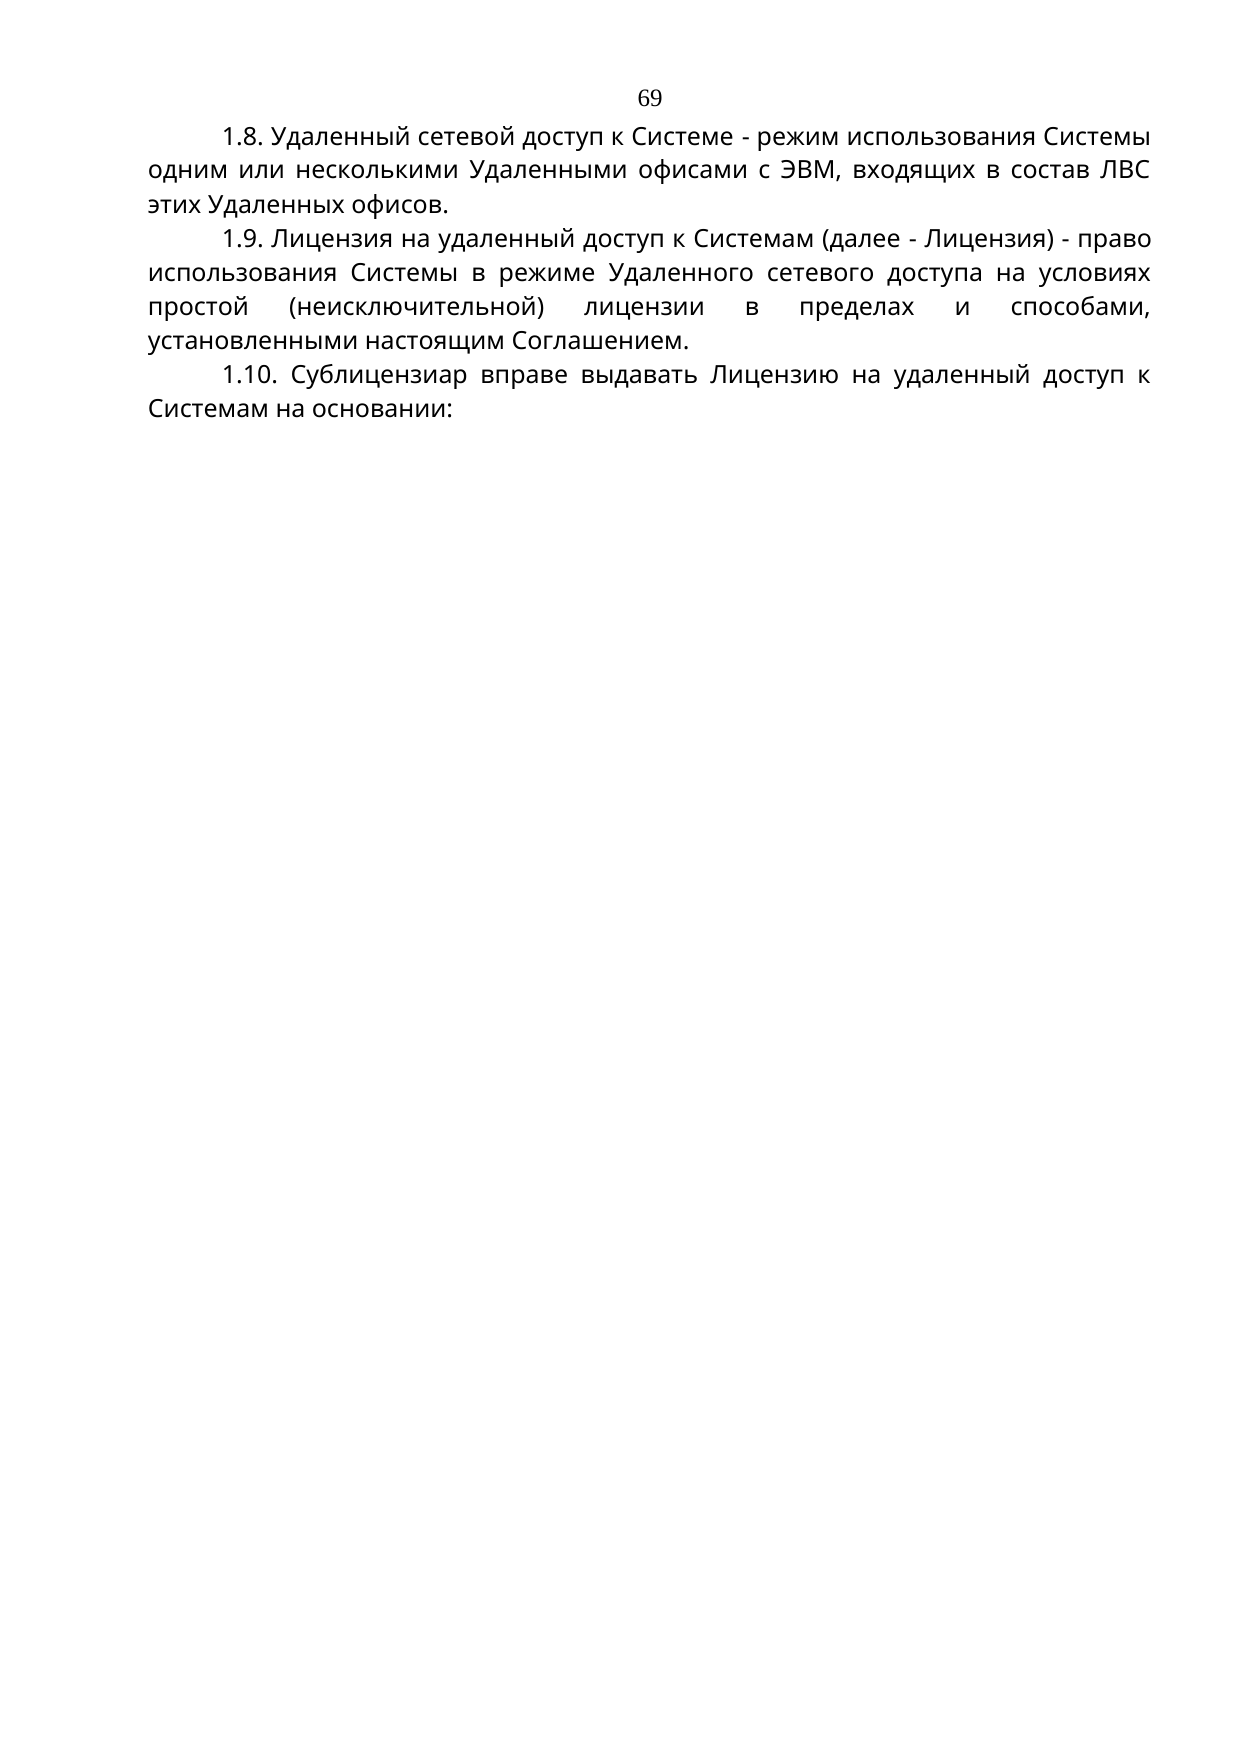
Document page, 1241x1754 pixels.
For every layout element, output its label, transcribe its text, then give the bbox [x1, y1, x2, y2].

text 1.10. Сублицензиар вправе выдавать Лицензию на удаленный доступ к Системам на основании: [148, 357, 1152, 425]
text 1.8. Удаленный сетевой доступ к Системе - режим использования Системы одним или несколькими Удаленными офисами с ЭВМ, входящих в состав ЛВС этих Удаленных офисов. [148, 118, 1152, 220]
text 1.9. Лицензия на удаленный доступ к Системам (далее - Лицензия) - право использования Системы в режиме Удаленного сетевого доступа на условиях простой (неисключительной) лицензии в пределах и способами, установленными настоящим Соглашением. [148, 220, 1152, 357]
